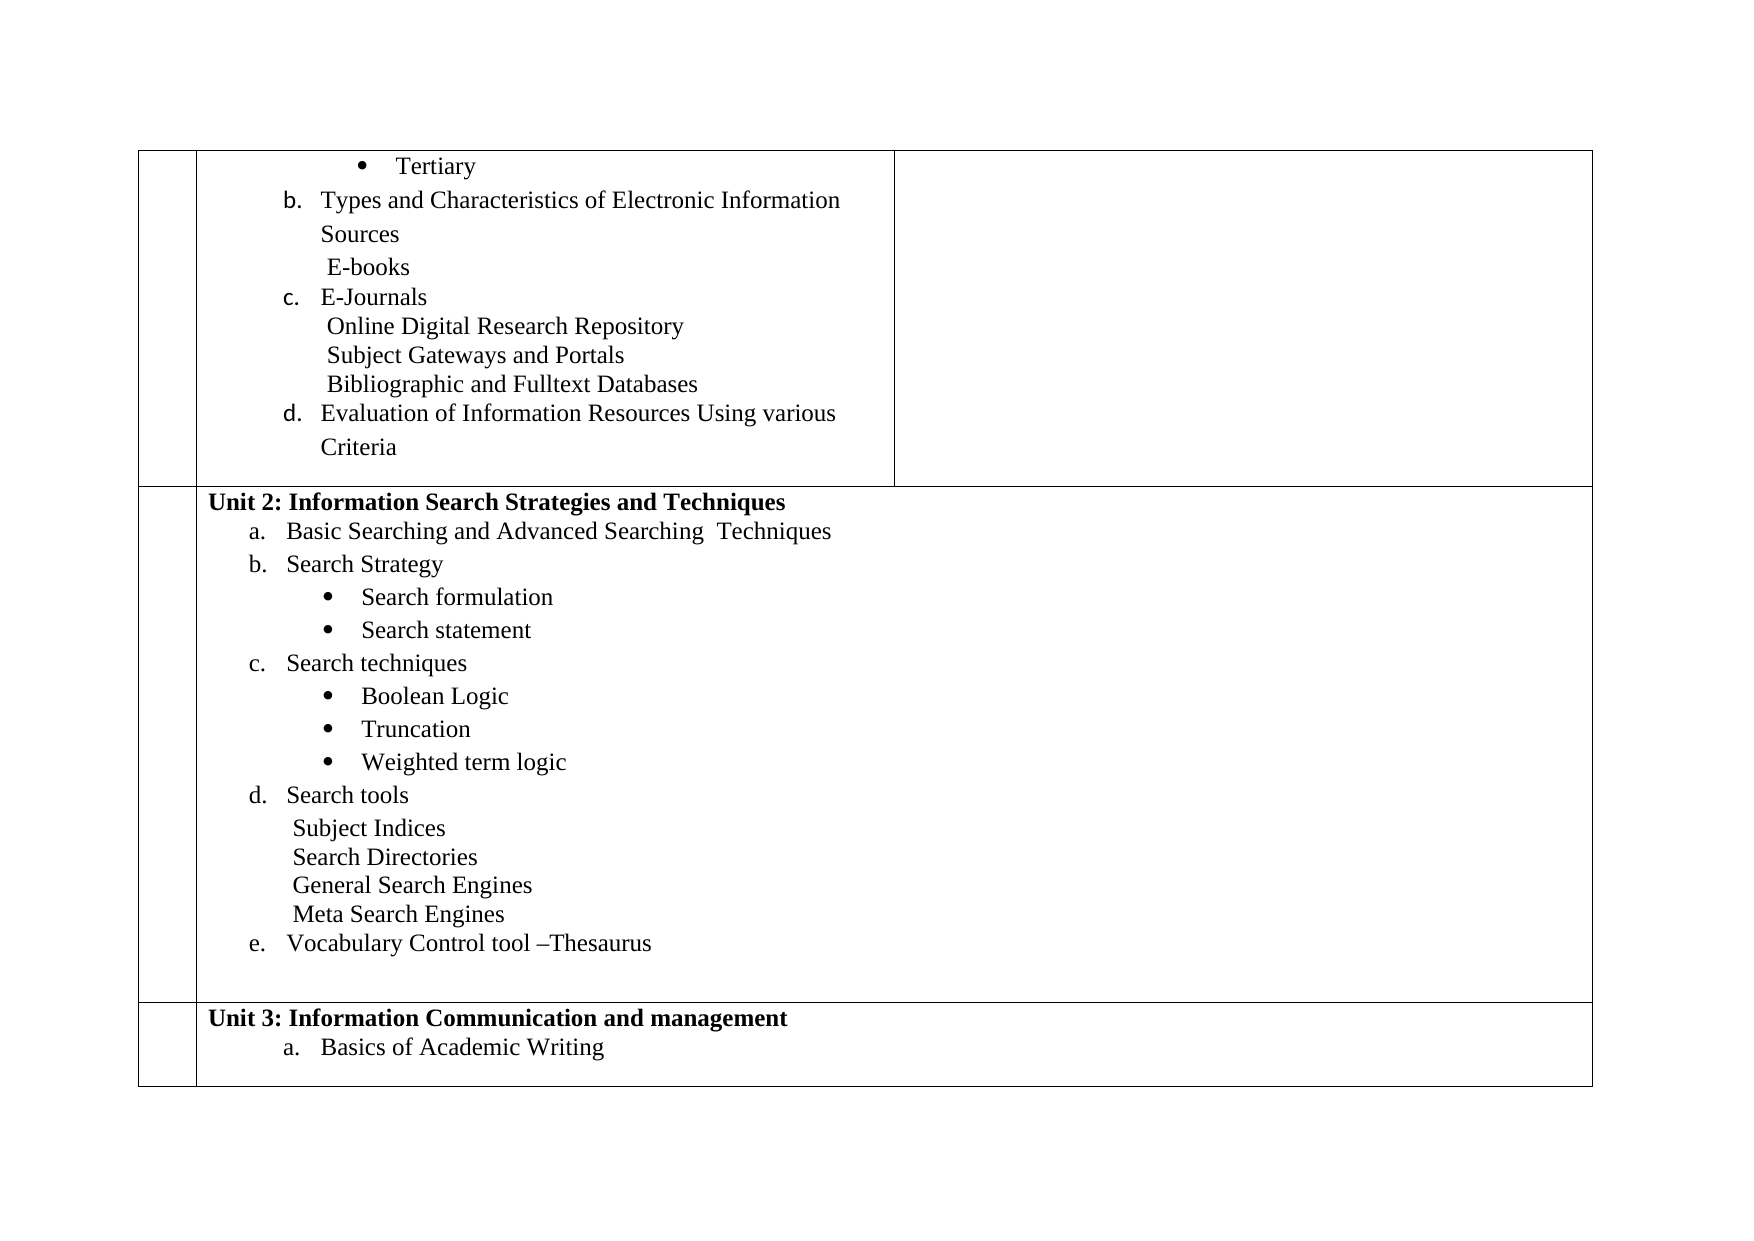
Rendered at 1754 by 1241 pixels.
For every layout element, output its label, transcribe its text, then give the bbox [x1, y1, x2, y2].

table_cell Unit 2: Information Search Strategies and Techniques Basic Searching and Advanced Searching Techniques Search Strategy Search formulation Search statement Search techniques Boolean Logic Truncation Weighted term logic Search tools Subject Indices Search Directories General Search Engines Meta Search Engines Vocabulary Control tool –Thesaurus [197, 487, 1592, 1002]
table_cell [139, 487, 196, 1002]
table_cell [139, 1003, 196, 1086]
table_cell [197, 151, 894, 486]
table_cell [895, 151, 1592, 486]
table_cell [139, 151, 196, 486]
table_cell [197, 1003, 1592, 1086]
